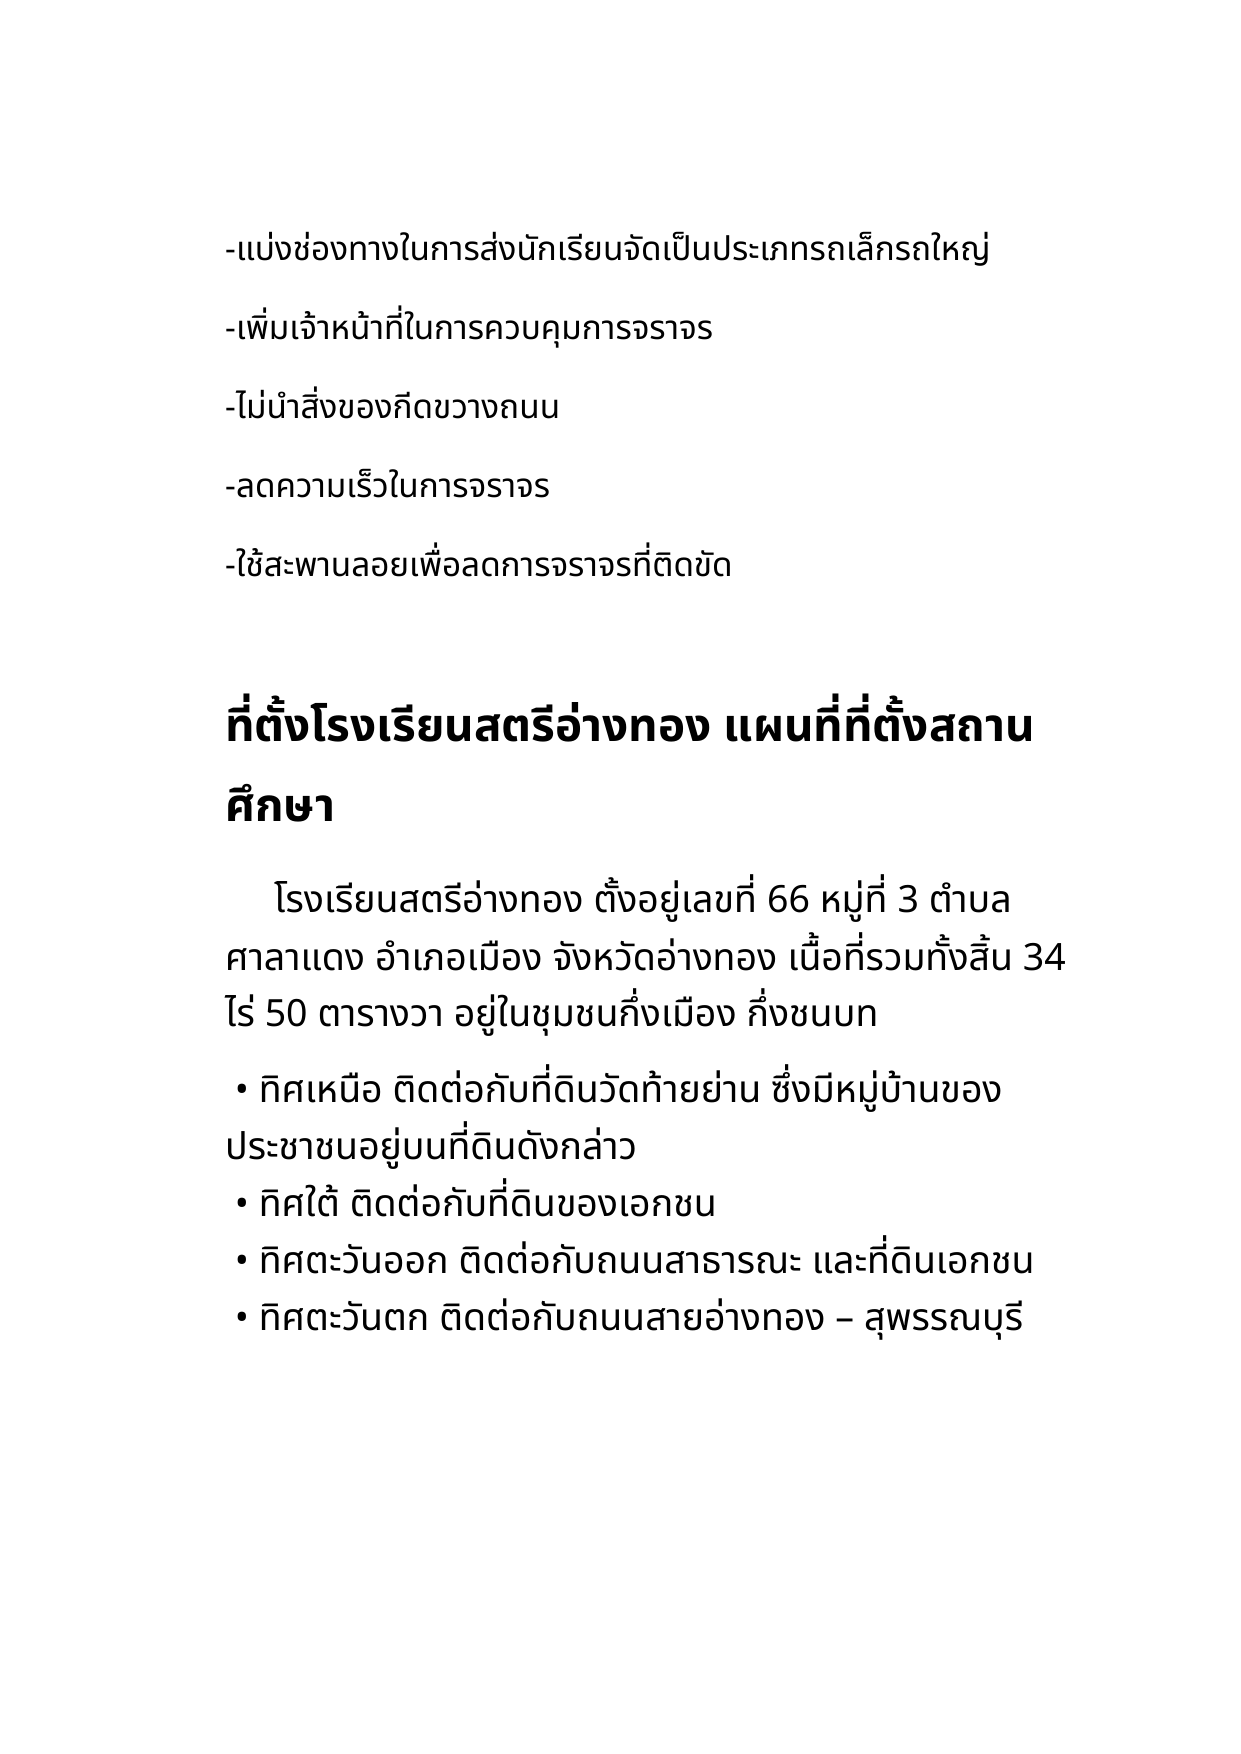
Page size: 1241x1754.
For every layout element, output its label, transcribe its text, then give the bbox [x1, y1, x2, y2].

text ที่ตั้งโรงเรียนสตรีอ่างทอง แผนที่ที่ตั้งสถานศึกษา [225, 693, 1090, 842]
text -ใช้สะพานลอยเพื่อลดการจราจรที่ติดขัด [225, 541, 1090, 591]
text -เพิ่มเจ้าหน้าที่ในการควบคุมการจราจร [225, 304, 1090, 354]
text • ทิศเหนือ ติดต่อกับที่ดินวัดท้ายย่าน ซึ่งมีหมู่บ้านของประชาชนอยู่บนที่ดินดังกล่าว • ทิศใต้ ติดต่อกับที่ดินของเอกชน • ทิศตะวันออก ติดต่อกับถนนสาธารณะ และที่ดินเอกชน • ทิศตะวันตก ติดต่อกับถนนสายอ่างทอง – สุพรรณบุรี [225, 1062, 1090, 1347]
text -ไม่นำสิ่งของกีดขวางถนน [225, 383, 1090, 433]
text -แบ่งช่องทางในการส่งนักเรียนจัดเป็นประเภทรถเล็กรถใหญ่ [225, 225, 1090, 276]
text โรงเรียนสตรีอ่างทอง ตั้งอยู่เลขที่ 66 หมู่ที่ 3 ตำบลศาลาแดง อำเภอเมือง จังหวัดอ่างทอง เนื้อที่รวมทั้งสิ้น 34 ไร่ 50 ตารางวา อยู่ในชุมชนกึ่งเมือง กึ่งชนบท [225, 873, 1090, 1044]
text -ลดความเร็วในการจราจร [225, 462, 1090, 512]
